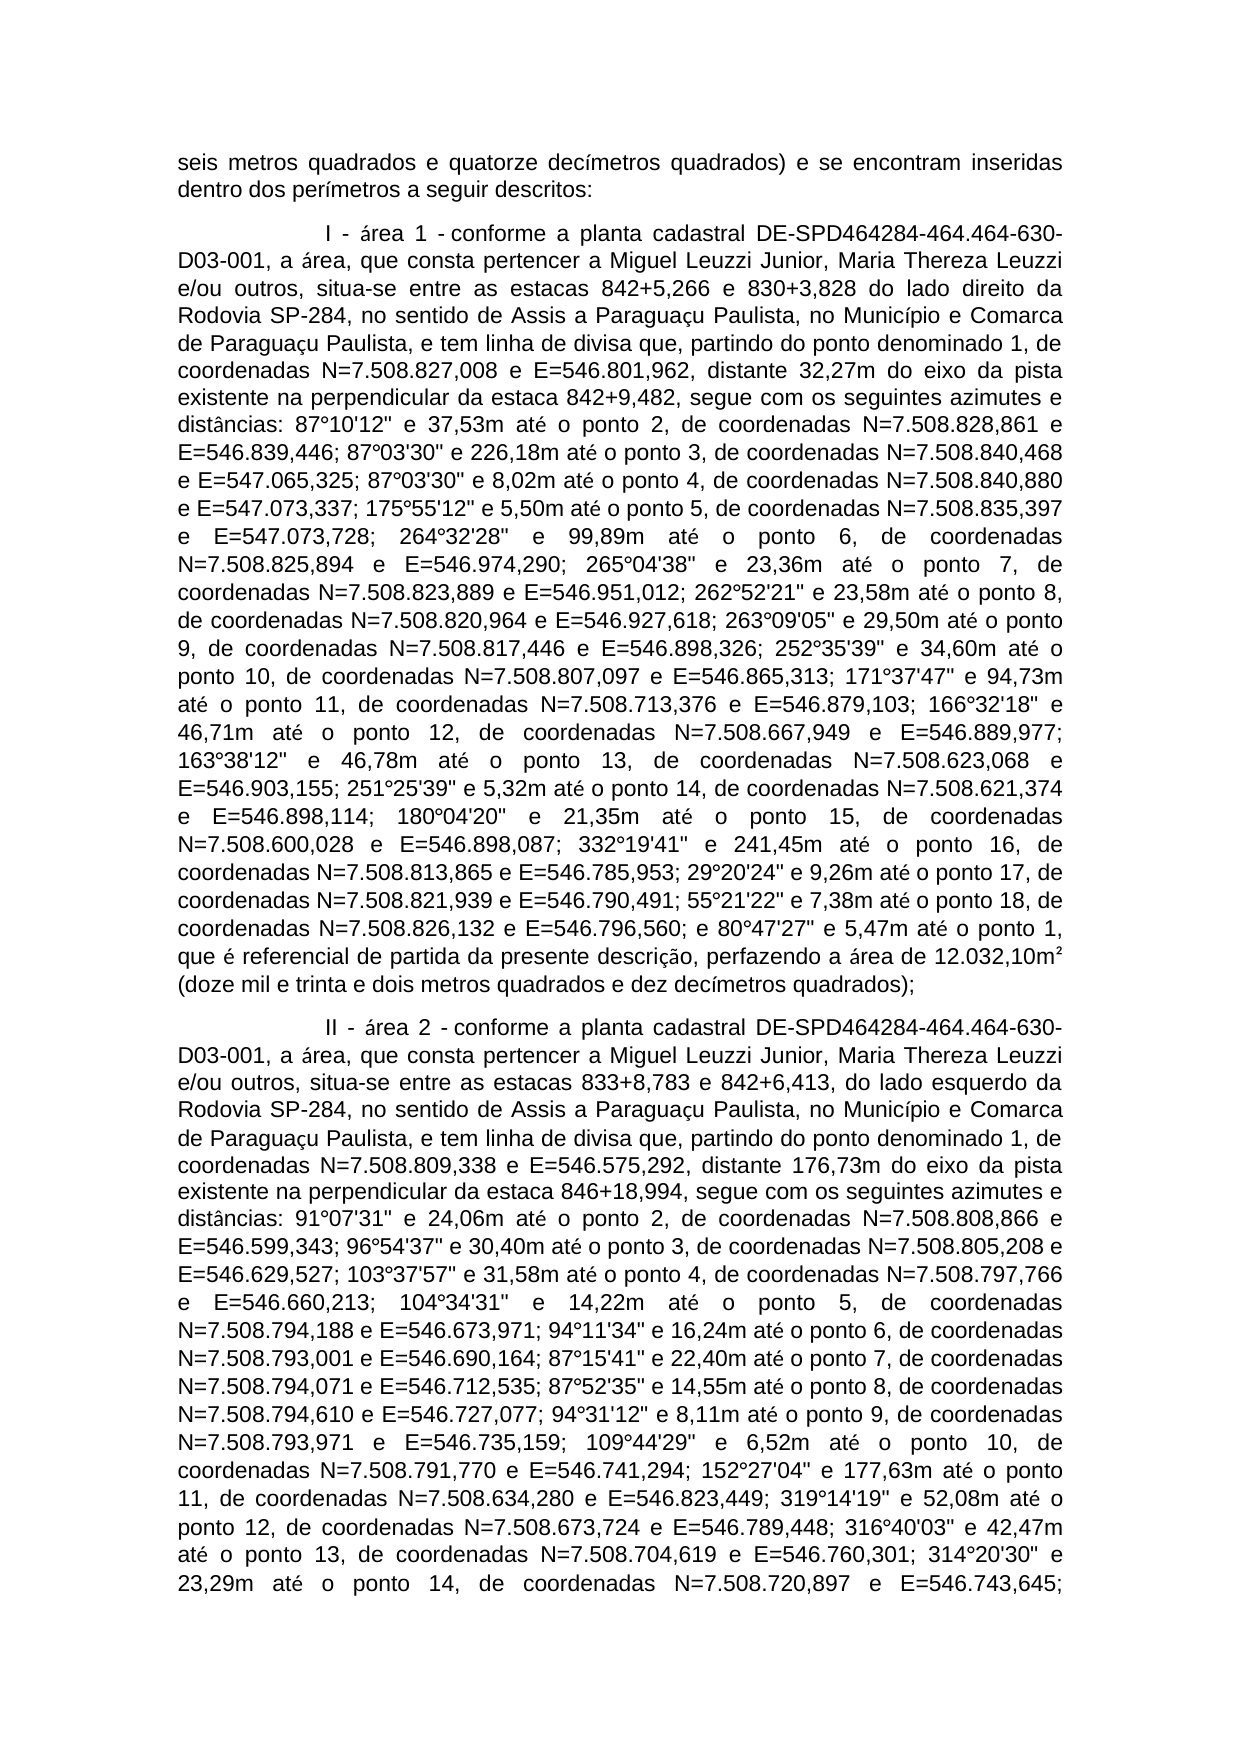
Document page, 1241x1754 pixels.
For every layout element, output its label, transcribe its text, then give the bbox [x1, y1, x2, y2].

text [177, 148, 1063, 204]
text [177, 1013, 1063, 1597]
text I - área 1 - conforme a planta cadastral DE-SPD464284-464.464-630-D03-001, a área, que consta pertencer a Miguel Leuzzi Junior, Maria Thereza Leuzzi e/ou outros, situa-se entre as estacas 842+5,266 e 830+3,828 do lado direito da Rodovia SP-284, no sentido de Assis a Paraguaçu Paulista, no Município e Comarca de Paraguaçu Paulista, e tem linha de divisa que, partindo do ponto denominado 1, de coordenadas N=7.508.827,008 e E=546.801,962, distante 32,27m do eixo da pista existente na perpendicular da estaca 842+9,482, segue com os seguintes azimutes e distâncias: 87°10'12" e 37,53m até o ponto 2, de coordenadas N=7.508.828,861 e E=546.839,446; 87°03'30" e 226,18m até o ponto 3, de coordenadas N=7.508.840,468 e E=547.065,325; 87°03'30" e 8,02m até o ponto 4, de coordenadas N=7.508.840,880 e E=547.073,337; 175°55'12" e 5,50m até o ponto 5, de coordenadas N=7.508.835,397 e E=547.073,728; 264°32'28" e 99,89m até o ponto 6, de coordenadas N=7.508.825,894 e E=546.974,290; 265°04'38" e 23,36m até o ponto 7, de coordenadas N=7.508.823,889 e E=546.951,012; 262°52'21" e 23,58m até o ponto 8, de coordenadas N=7.508.820,964 e E=546.927,618; 263°09'05" e 29,50m até o ponto 9, de coordenadas N=7.508.817,446 e E=546.898,326; 252°35'39" e 34,60m até o ponto 10, de coordenadas N=7.508.807,097 e E=546.865,313; 171°37'47" e 94,73m até o ponto 11, de coordenadas N=7.508.713,376 e E=546.879,103; 166°32'18" e 46,71m até o ponto 12, de coordenadas N=7.508.667,949 e E=546.889,977; 163°38'12" e 46,78m até o ponto 13, de coordenadas N=7.508.623,068 e E=546.903,155; 251°25'39" e 5,32m até o ponto 14, de coordenadas N=7.508.621,374 e E=546.898,114; 180°04'20" e 21,35m até o ponto 15, de coordenadas N=7.508.600,028 e E=546.898,087; 332°19'41" e 241,45m até o ponto 16, de coordenadas N=7.508.813,865 e E=546.785,953; 29°20'24" e 9,26m até o ponto 17, de coordenadas N=7.508.821,939 e E=546.790,491; 55°21'22" e 7,38m até o ponto 18, de coordenadas N=7.508.826,132 e E=546.796,560; e 80°47'27" e 5,47m até o ponto 1, que é referencial de partida da presente descrição, perfazendo a área de 12.032,10m² (doze mil e trinta e dois metros quadrados e dez decímetros quadrados); [177, 219, 1063, 998]
